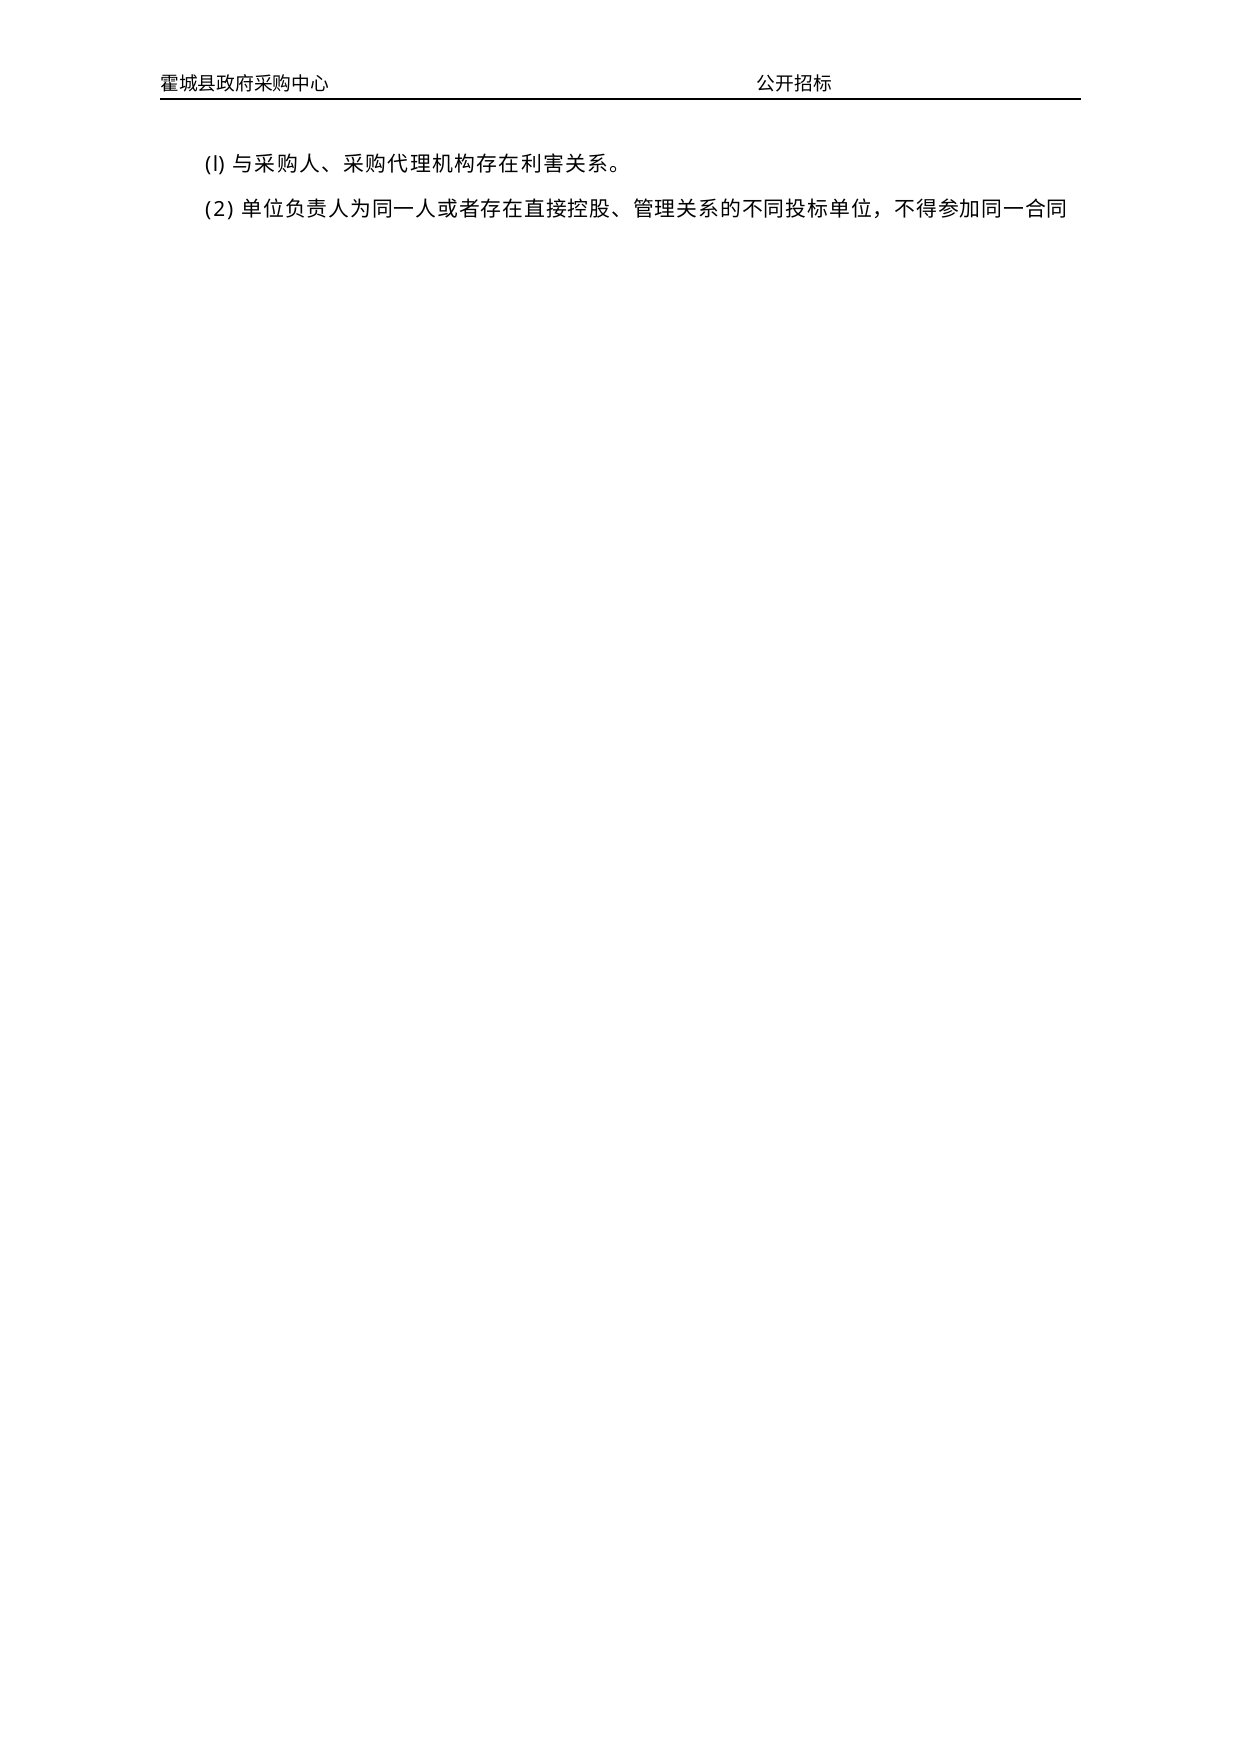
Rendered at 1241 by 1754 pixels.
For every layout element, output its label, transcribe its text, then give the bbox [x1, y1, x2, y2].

text (l) 与采购人、采购代理机构存在利害关系。 [205, 149, 1081, 177]
text (2) 单位负责人为同一人或者存在直接控股、管理关系的不同投标单位，不得参加同一合同 [205, 194, 1081, 222]
